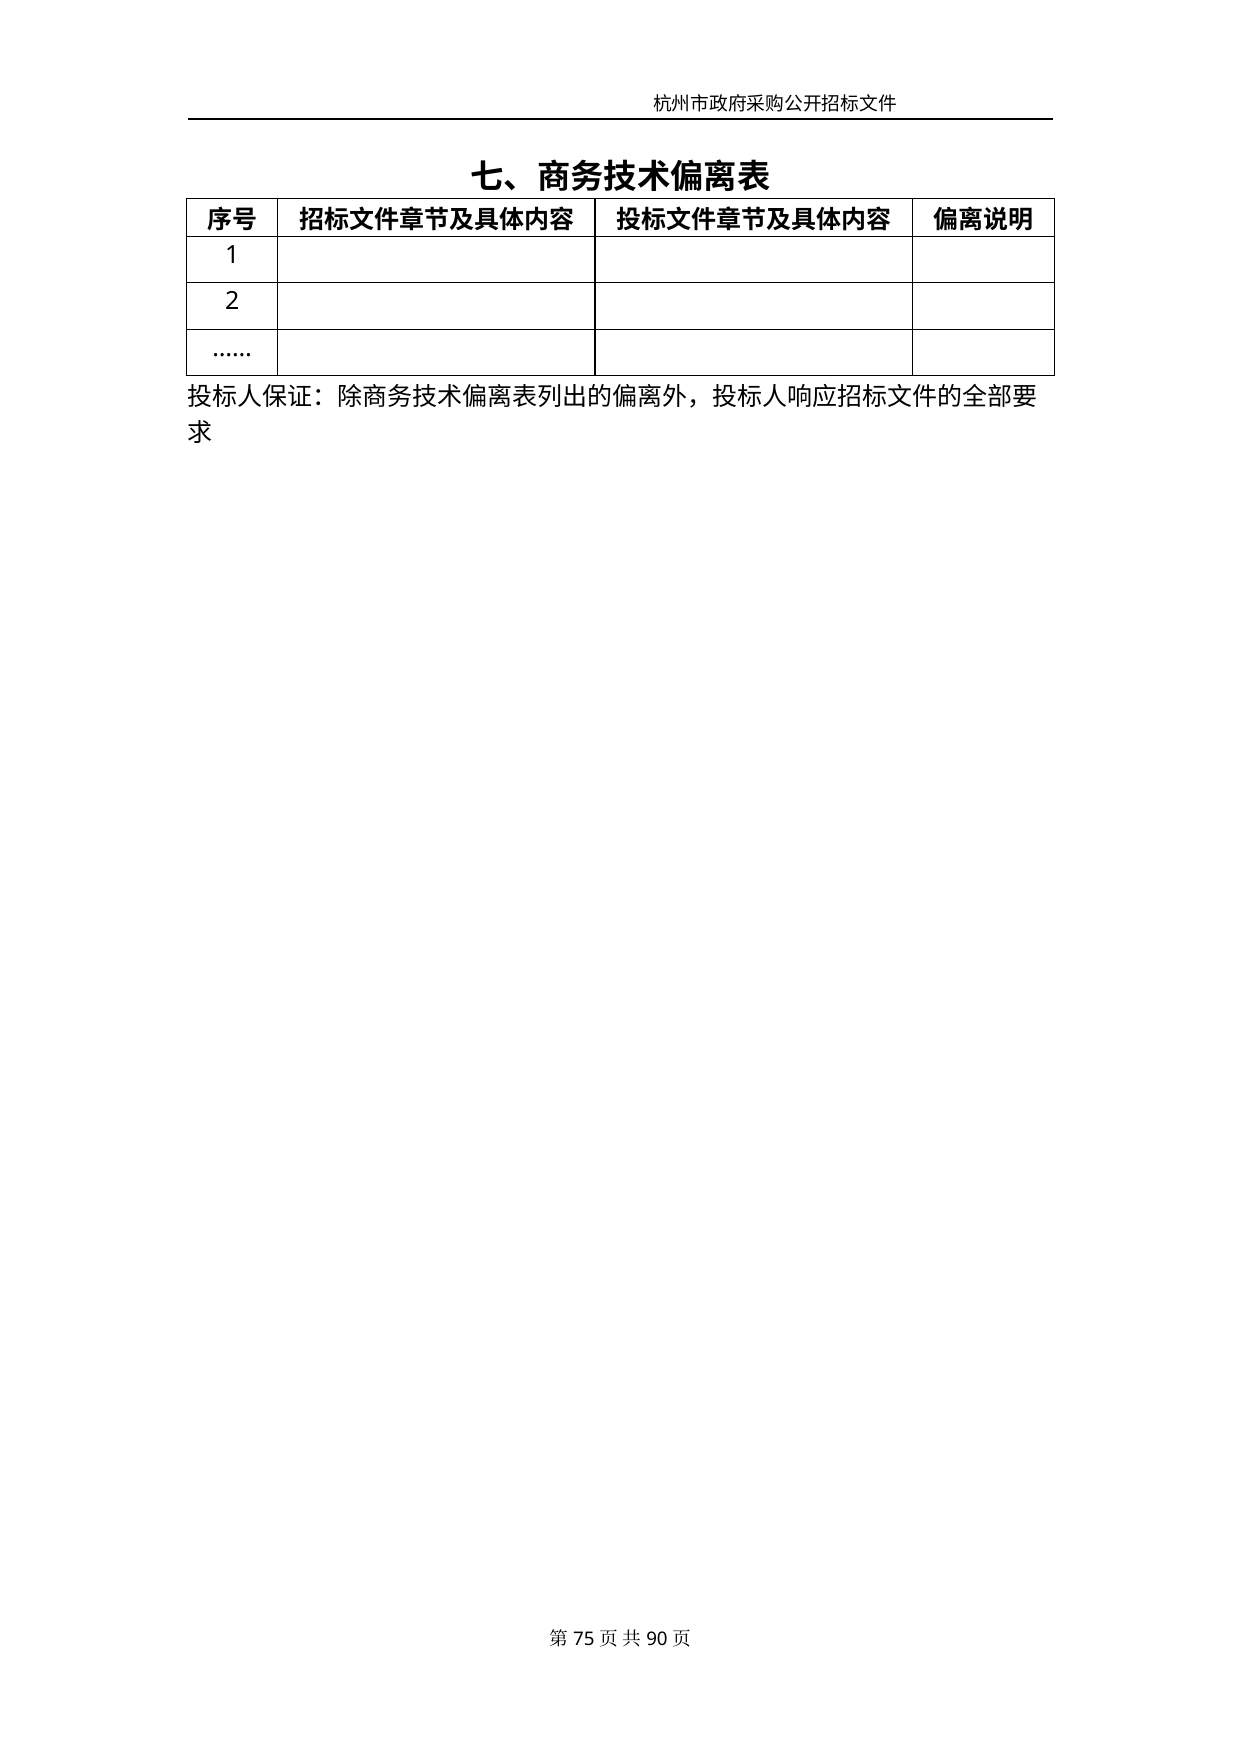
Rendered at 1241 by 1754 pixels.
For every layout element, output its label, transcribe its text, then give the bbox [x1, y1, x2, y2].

table_cell [278, 283, 594, 328]
table_cell [913, 283, 1054, 328]
table_header 偏离说明 [913, 199, 1054, 236]
table_cell …… [187, 330, 277, 375]
table_header 投标文件章节及具体内容 [596, 199, 912, 236]
table_cell [913, 330, 1054, 375]
text 投标人保证：除商务技术偏离表列出的偏离外，投标人响应招标文件的全部要求 [187, 376, 1053, 448]
table_header 序号 [187, 199, 277, 236]
table_header 招标文件章节及具体内容 [278, 199, 594, 236]
table_cell [596, 283, 912, 328]
table_cell [596, 330, 912, 375]
table_cell [913, 237, 1054, 282]
table_cell [278, 330, 594, 375]
table_cell 1 [187, 237, 277, 282]
table_cell [596, 237, 912, 282]
table_cell 2 [187, 283, 277, 328]
text 七、商务技术偏离表 [187, 150, 1053, 198]
table_cell [278, 237, 594, 282]
